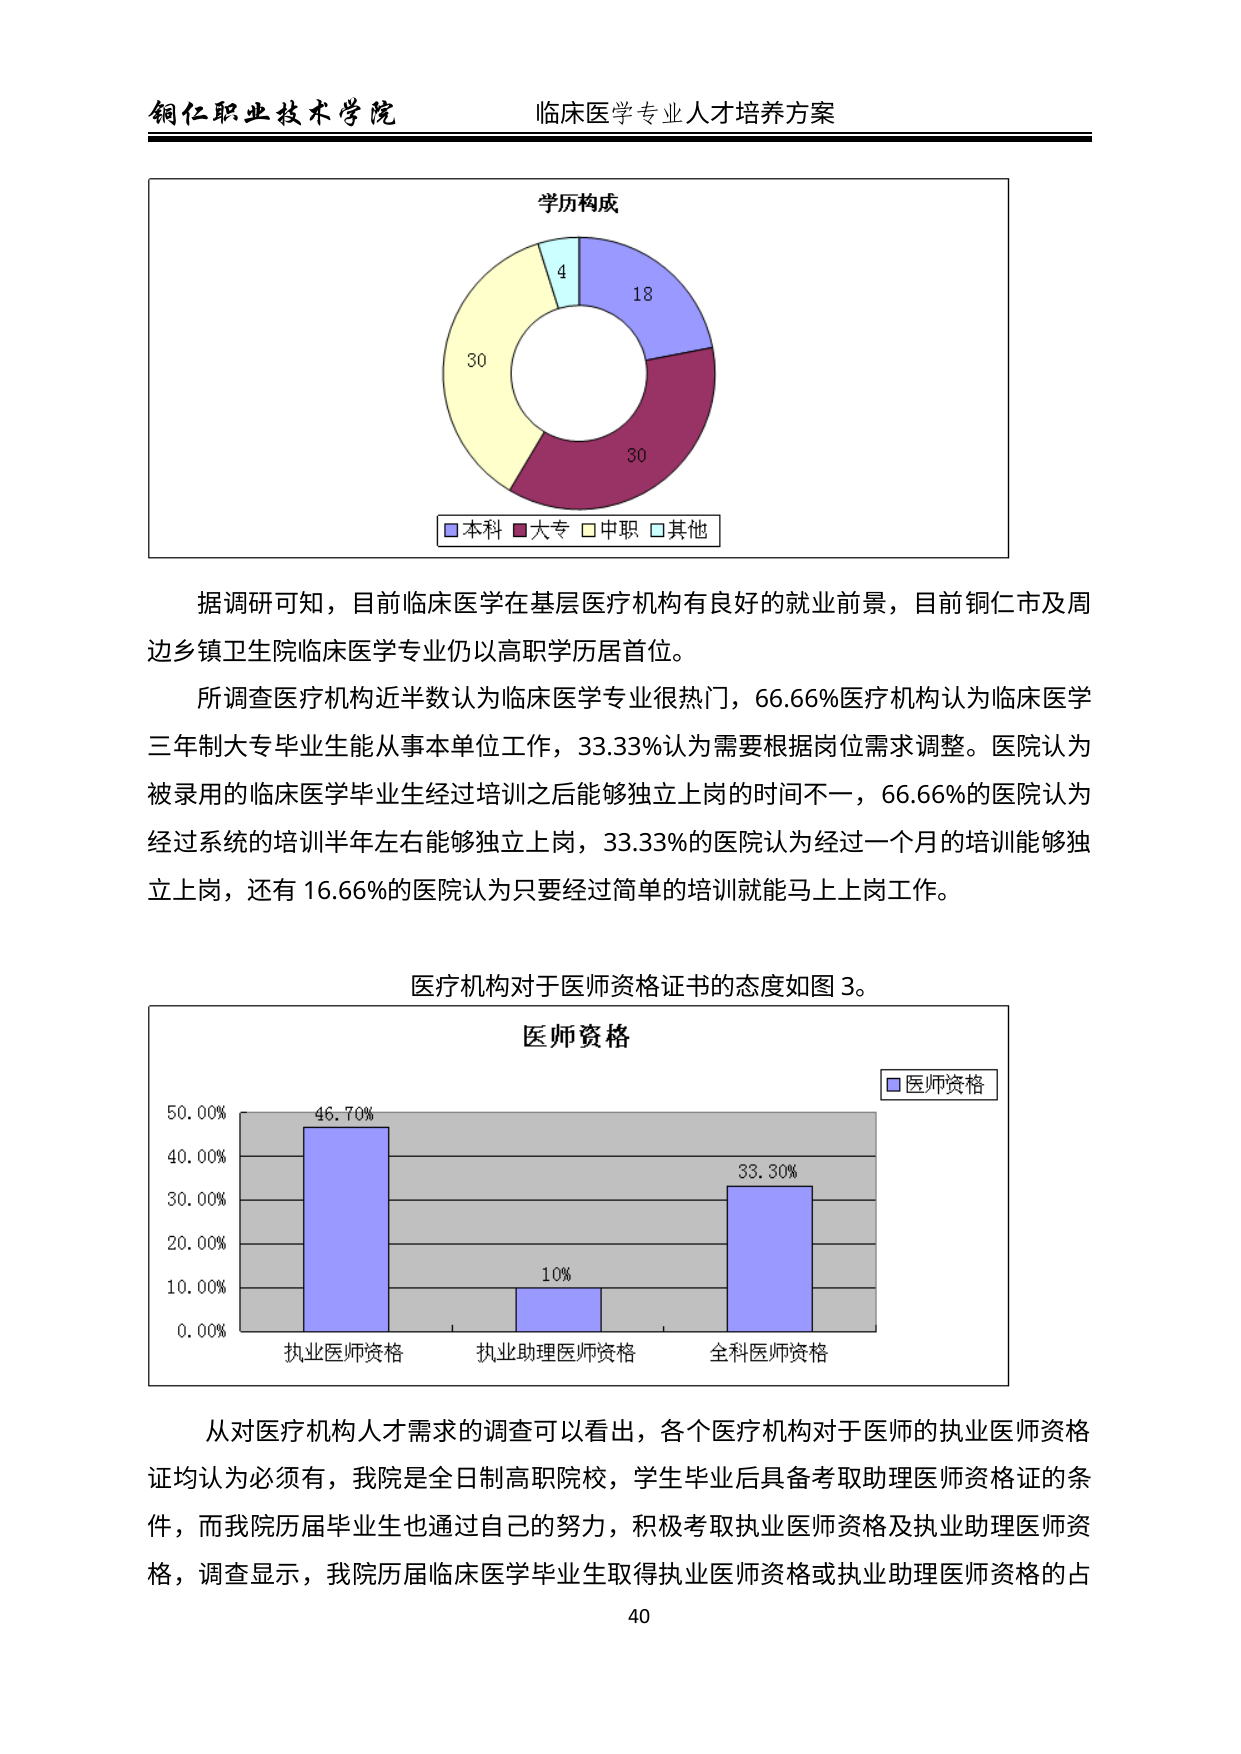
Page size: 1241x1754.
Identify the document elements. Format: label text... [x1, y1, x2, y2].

picture [147, 1005, 1013, 1389]
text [148, 1402, 1092, 1593]
text 医疗机构对于医师资格证书的态度如图3。 [148, 957, 1092, 1005]
text 据调研可知，目前临床医学在基层医疗机构有良好的就业前景，目前铜仁市及周边乡镇卫生院临床医学专业仍以高职学历居首位。 [148, 574, 1092, 669]
text 所调查医疗机构近半数认为临床医学专业很热门，66.66%医疗机构认为临床医学三年制大专毕业生能从事本单位工作，33.33%认为需要根据岗位需求调整。医院认为被录用的临床医学毕业生经过培训之后能够独立上岗的时间不一，66.66%的医院认为经过系统的培训半年左右能够独立上岗，33.33%的医院认为经过一个月的培训能够独立上岗，还有16.66%的医院认为只要经过简单的培训就能马上上岗工作。 [148, 669, 1092, 909]
picture [147, 177, 1013, 561]
